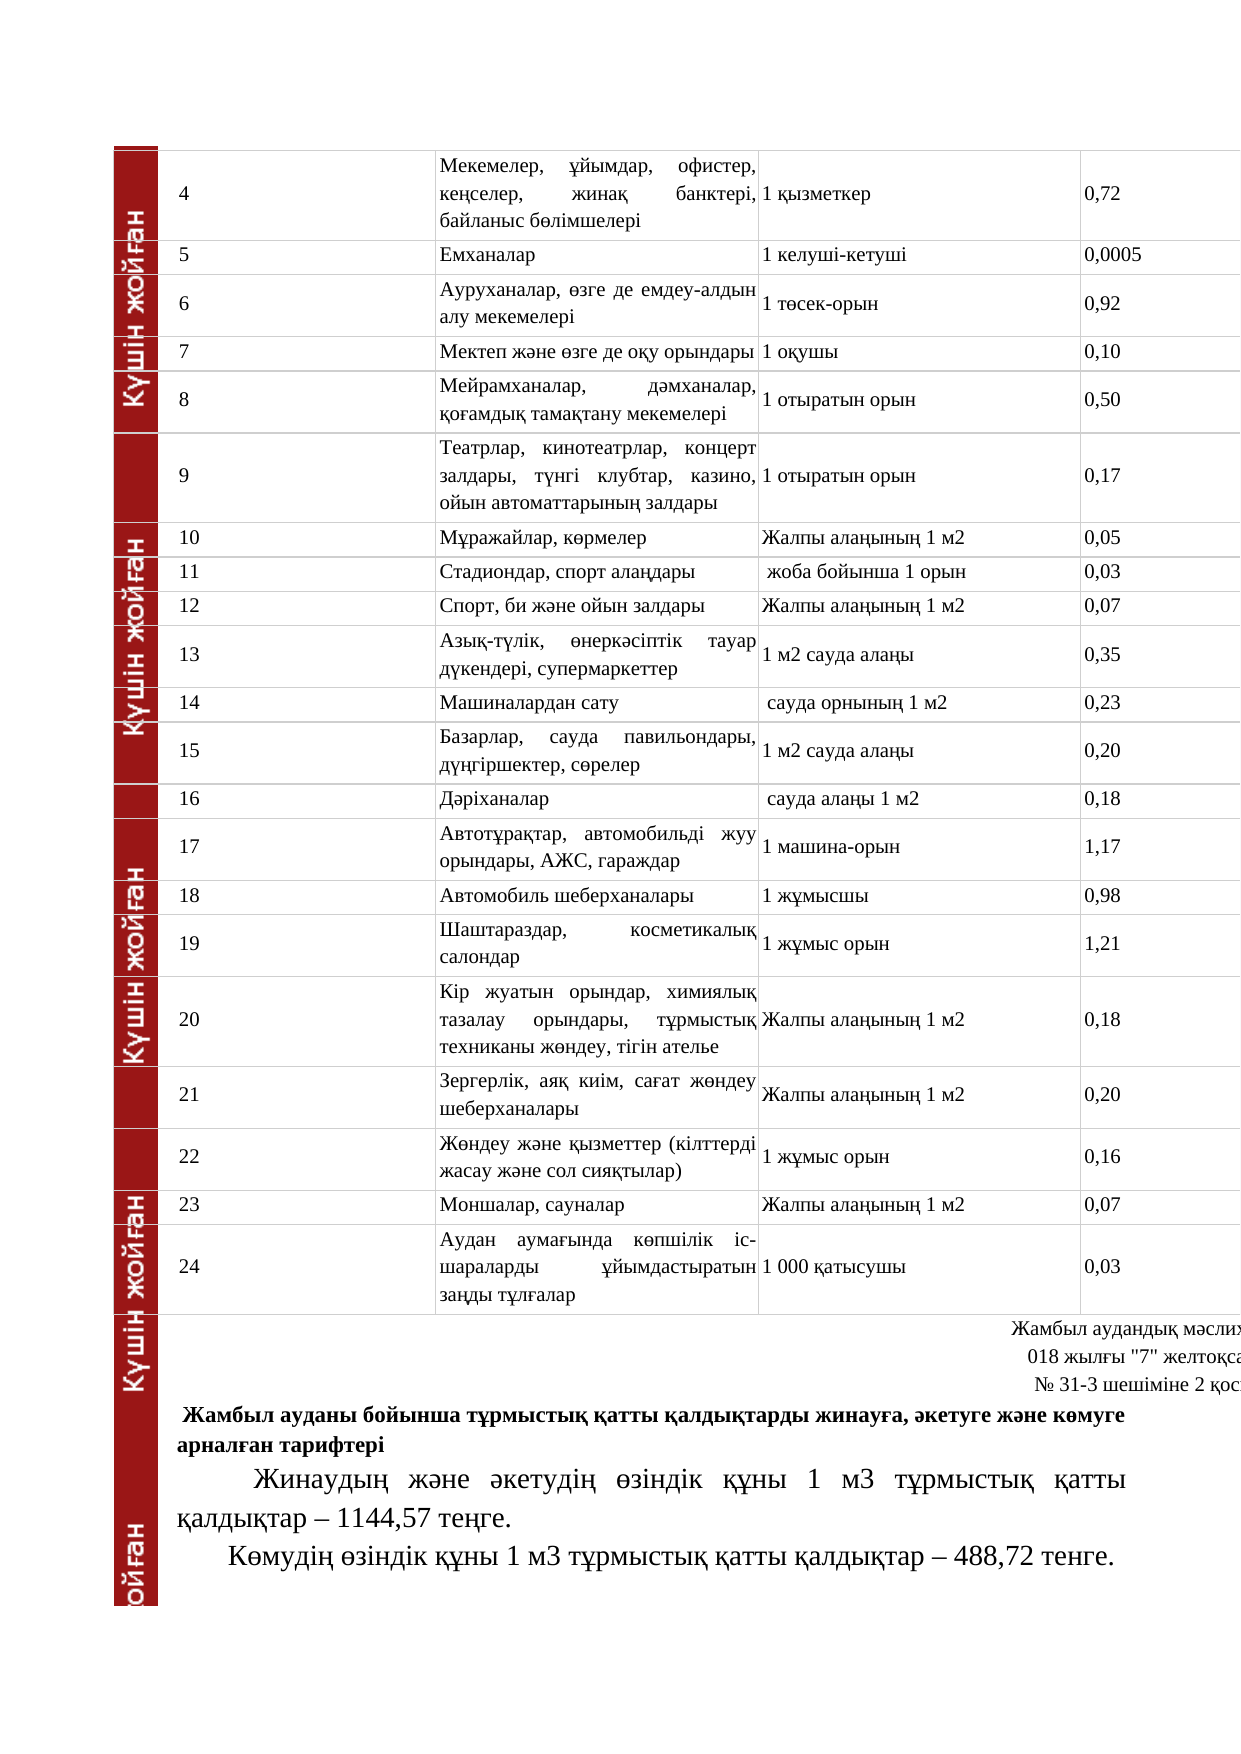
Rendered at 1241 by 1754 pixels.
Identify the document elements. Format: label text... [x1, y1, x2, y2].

table_cell 0,17 [1081, 434, 1240, 522]
table_cell 0,03 [1081, 1225, 1240, 1313]
table_cell Азық-түлік, өнеркәсіптік тауар дүкендері, супермаркеттер [436, 626, 758, 687]
table_cell 0,03 [1081, 558, 1240, 591]
table_cell 0,0005 [1081, 241, 1240, 274]
table_cell 1 қызметкер [759, 151, 1080, 239]
table_cell жоба бойынша 1 орын [759, 558, 1080, 591]
table_cell Жалпы алаңының 1 м2 [759, 523, 1080, 556]
table_cell Базарлар, сауда павильондары, дүңгіршектер, сөрелер [436, 723, 758, 783]
table_cell 14 [114, 688, 435, 721]
table_cell Аудан аумағында көпшілік іс-шараларды ұйымдастыратын заңды тұлғалар [436, 1225, 758, 1313]
table_cell 1 жұмыс орын [759, 1129, 1080, 1189]
table_cell Автомобиль шеберханалары [436, 881, 758, 914]
table_cell Мекемелер, ұйымдар, офистер, кеңселер, жинақ банктері, байланыс бөлімшелері [436, 151, 758, 239]
table_cell 11 [114, 558, 435, 591]
table_cell 18 [114, 881, 435, 914]
table_cell 0,16 [1081, 1129, 1240, 1189]
table_cell 0,50 [1081, 372, 1240, 432]
picture [114, 146, 158, 150]
table_cell Емханалар [436, 241, 758, 274]
table_cell Жалпы алаңының 1 м2 [759, 592, 1080, 625]
table_cell Ауруханалар, өзге де емдеу-алдын алу мекемелері [436, 275, 758, 336]
table_cell Мектеп және өзге де оқу орындары [436, 337, 758, 370]
table_cell 4 [114, 151, 435, 239]
table_cell 10 [114, 523, 435, 556]
table_header [113, 1315, 923, 1401]
table_cell 5 [114, 241, 435, 274]
table_cell 8 [114, 372, 435, 432]
table_cell Спорт, би және ойын залдары [436, 592, 758, 625]
table_cell 0,07 [1081, 1191, 1240, 1224]
table_cell Дәріханалар [436, 785, 758, 818]
table_cell 16 [114, 785, 435, 818]
table_cell сауда алаңы 1 м2 [759, 785, 1080, 818]
table_cell 0,07 [1081, 592, 1240, 625]
table_cell 24 [114, 1225, 435, 1313]
table_cell 0,98 [1081, 881, 1240, 914]
table_cell 1 м2 сауда алаңы [759, 723, 1080, 783]
text Жинаудың және әкетудің өзіндік құны 1 м3 тұрмыстық қатты қалдықтар – 1144,57 теңге. [112, 1461, 1128, 1533]
table_cell Жөндеу және қызметтер (кілттерді жасау және сол сияқтылар) [436, 1129, 758, 1189]
table_cell сауда орнының 1 м2 [759, 688, 1080, 721]
table_cell 0,35 [1081, 626, 1240, 687]
table_cell 23 [114, 1191, 435, 1224]
table_cell 0,05 [1081, 523, 1240, 556]
table_cell 0,10 [1081, 337, 1240, 370]
table_cell Жалпы алаңының 1 м2 [759, 1067, 1080, 1128]
table_cell 22 [114, 1129, 435, 1189]
picture [114, 1572, 158, 1606]
table_header Жамбыл аудандық мәслихатының 018 жылғы "7" желтоқсандағы № 31-3 шешіміне 2 қосымша [924, 1315, 1240, 1401]
table_cell 21 [114, 1067, 435, 1128]
table_cell 0,23 [1081, 688, 1240, 721]
table_cell 0,18 [1081, 785, 1240, 818]
table_cell 19 [114, 915, 435, 976]
table_cell 13 [114, 626, 435, 687]
table_cell Моншалар, сауналар [436, 1191, 758, 1224]
table_cell Автотұрақтар, автомобильді жуу орындары, АЖС, гараждар [436, 819, 758, 880]
picture [114, 1533, 158, 1538]
table_cell Мұражайлар, көрмелер [436, 523, 758, 556]
table_cell Мейрамханалар, дәмханалар, қоғамдық тамақтану мекемелері [436, 372, 758, 432]
table_cell 7 [114, 337, 435, 370]
text Жамбыл ауданы бойынша тұрмыстық қатты қалдықтарды жинауға, әкетуге және көмуге арналған тарифтері [112, 1401, 1128, 1458]
table_cell 1 жұмысшы [759, 881, 1080, 914]
text Көмудің өзіндік құны 1 м3 тұрмыстық қатты қалдықтар – 488,72 тенге. [112, 1538, 1128, 1572]
table_cell 1 отыратын орын [759, 434, 1080, 522]
table_cell Кір жуатын орындар, химиялық тазалау орындары, тұрмыстық техниканы жөндеу, тігін ателье [436, 977, 758, 1066]
table_cell 1 төсек-орын [759, 275, 1080, 336]
table_cell Машиналардан сату [436, 688, 758, 721]
table_cell Жалпы алаңының 1 м2 [759, 977, 1080, 1066]
table_cell Зергерлік, аяқ киім, сағат жөндеу шеберханалары [436, 1067, 758, 1128]
table_cell Театрлар, кинотеатрлар, концерт залдары, түнгі клубтар, казино, ойын автоматтарының залдары [436, 434, 758, 522]
table_cell 1 келуші-кетуші [759, 241, 1080, 274]
table_cell 0,72 [1081, 151, 1240, 239]
table_cell 15 [114, 723, 435, 783]
table_cell 1 м2 сауда алаңы [759, 626, 1080, 687]
table_cell 12 [114, 592, 435, 625]
table_cell 9 [114, 434, 435, 522]
table_cell 6 [114, 275, 435, 336]
table_cell Стадиондар, спорт алаңдары [436, 558, 758, 591]
table_cell 1 отыратын орын [759, 372, 1080, 432]
table_cell 1,17 [1081, 819, 1240, 880]
table_cell 0,92 [1081, 275, 1240, 336]
table_cell 20 [114, 977, 435, 1066]
table_cell 1,21 [1081, 915, 1240, 976]
table_cell 0,20 [1081, 1067, 1240, 1128]
table_cell 0,20 [1081, 723, 1240, 783]
table_cell 17 [114, 819, 435, 880]
table_cell Жалпы алаңының 1 м2 [759, 1191, 1080, 1224]
table_cell 1 оқушы [759, 337, 1080, 370]
table_cell Шаштараздар, косметикалық салондар [436, 915, 758, 976]
table_cell 1 машина-орын [759, 819, 1080, 880]
table_cell 0,18 [1081, 977, 1240, 1066]
table_cell 1 000 қатысушы [759, 1225, 1080, 1313]
table_cell 1 жұмыс орын [759, 915, 1080, 976]
